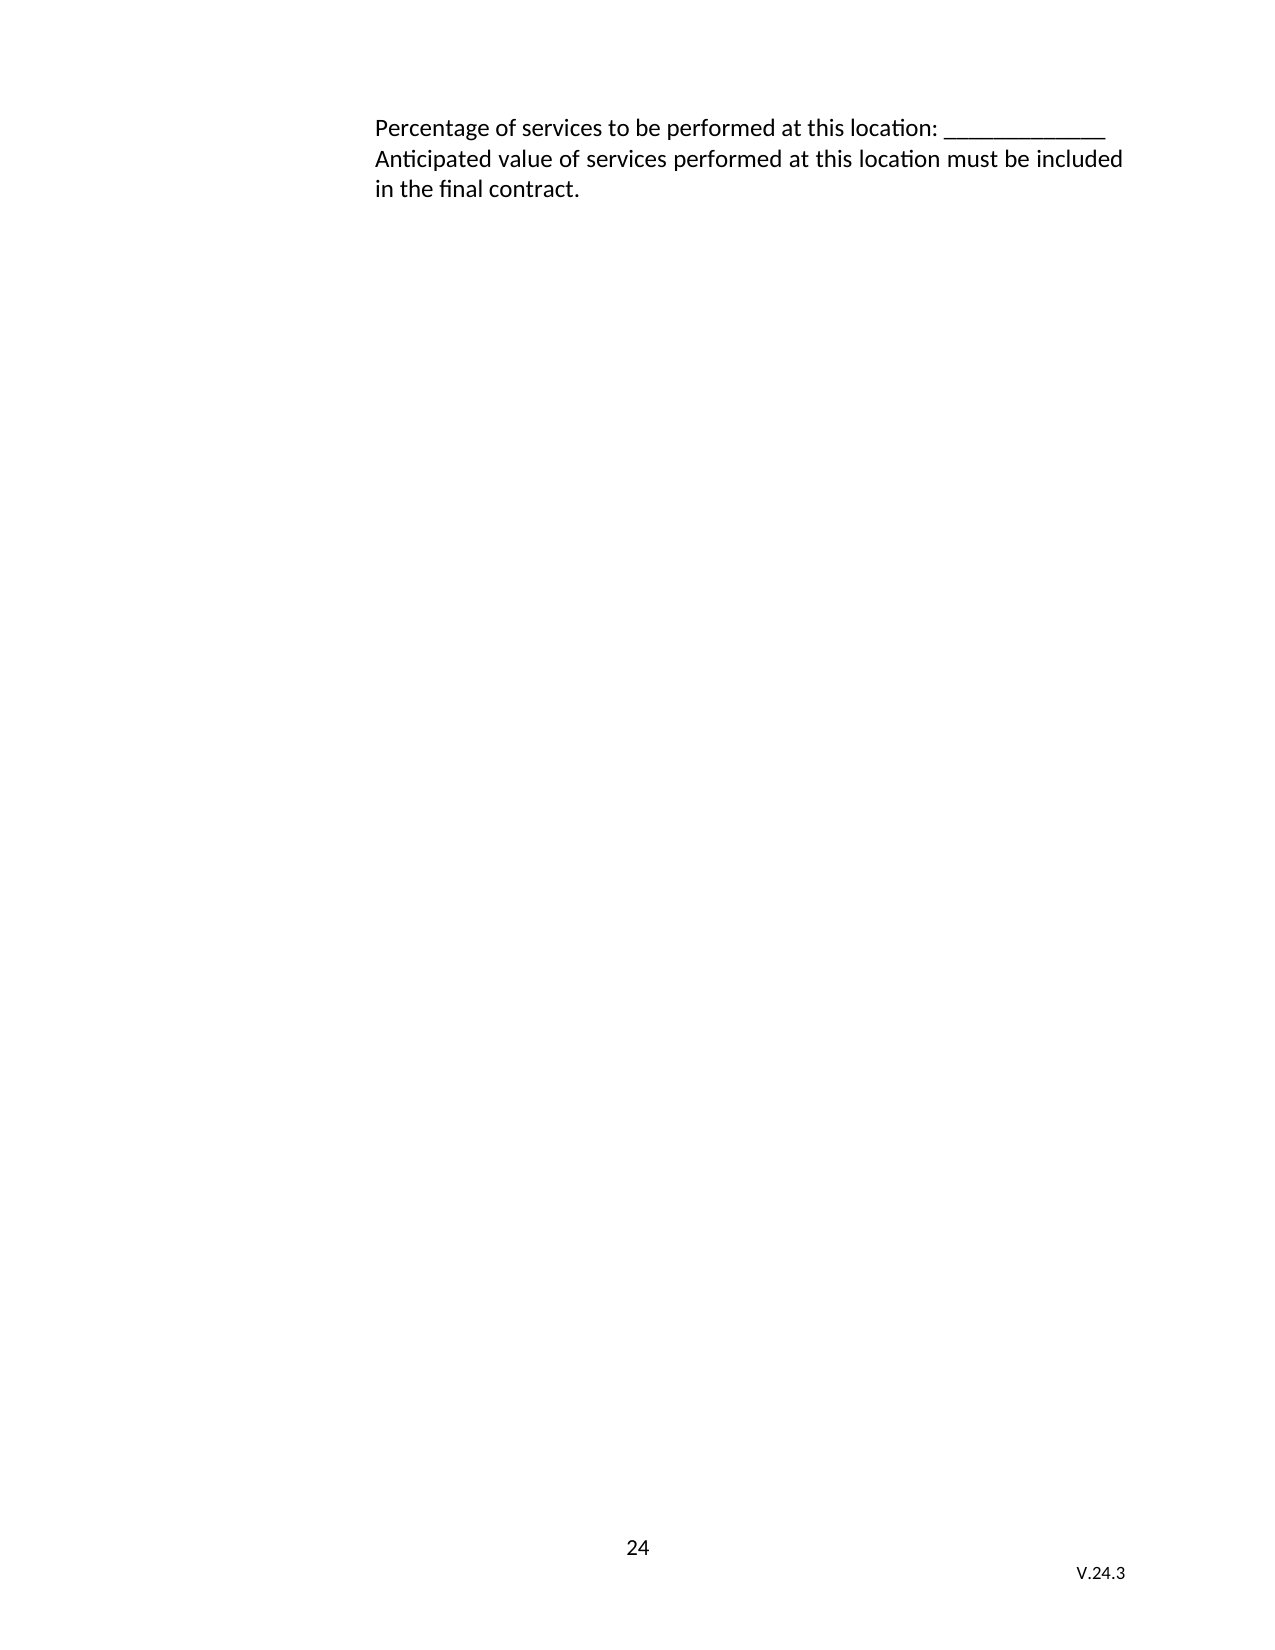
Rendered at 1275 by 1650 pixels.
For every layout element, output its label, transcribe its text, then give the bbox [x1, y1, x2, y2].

text Percentage of services to be performed at this location: _____________ [375, 112, 1125, 143]
text Anticipated value of services performed at this location must be included in the final contract. [375, 143, 1125, 204]
